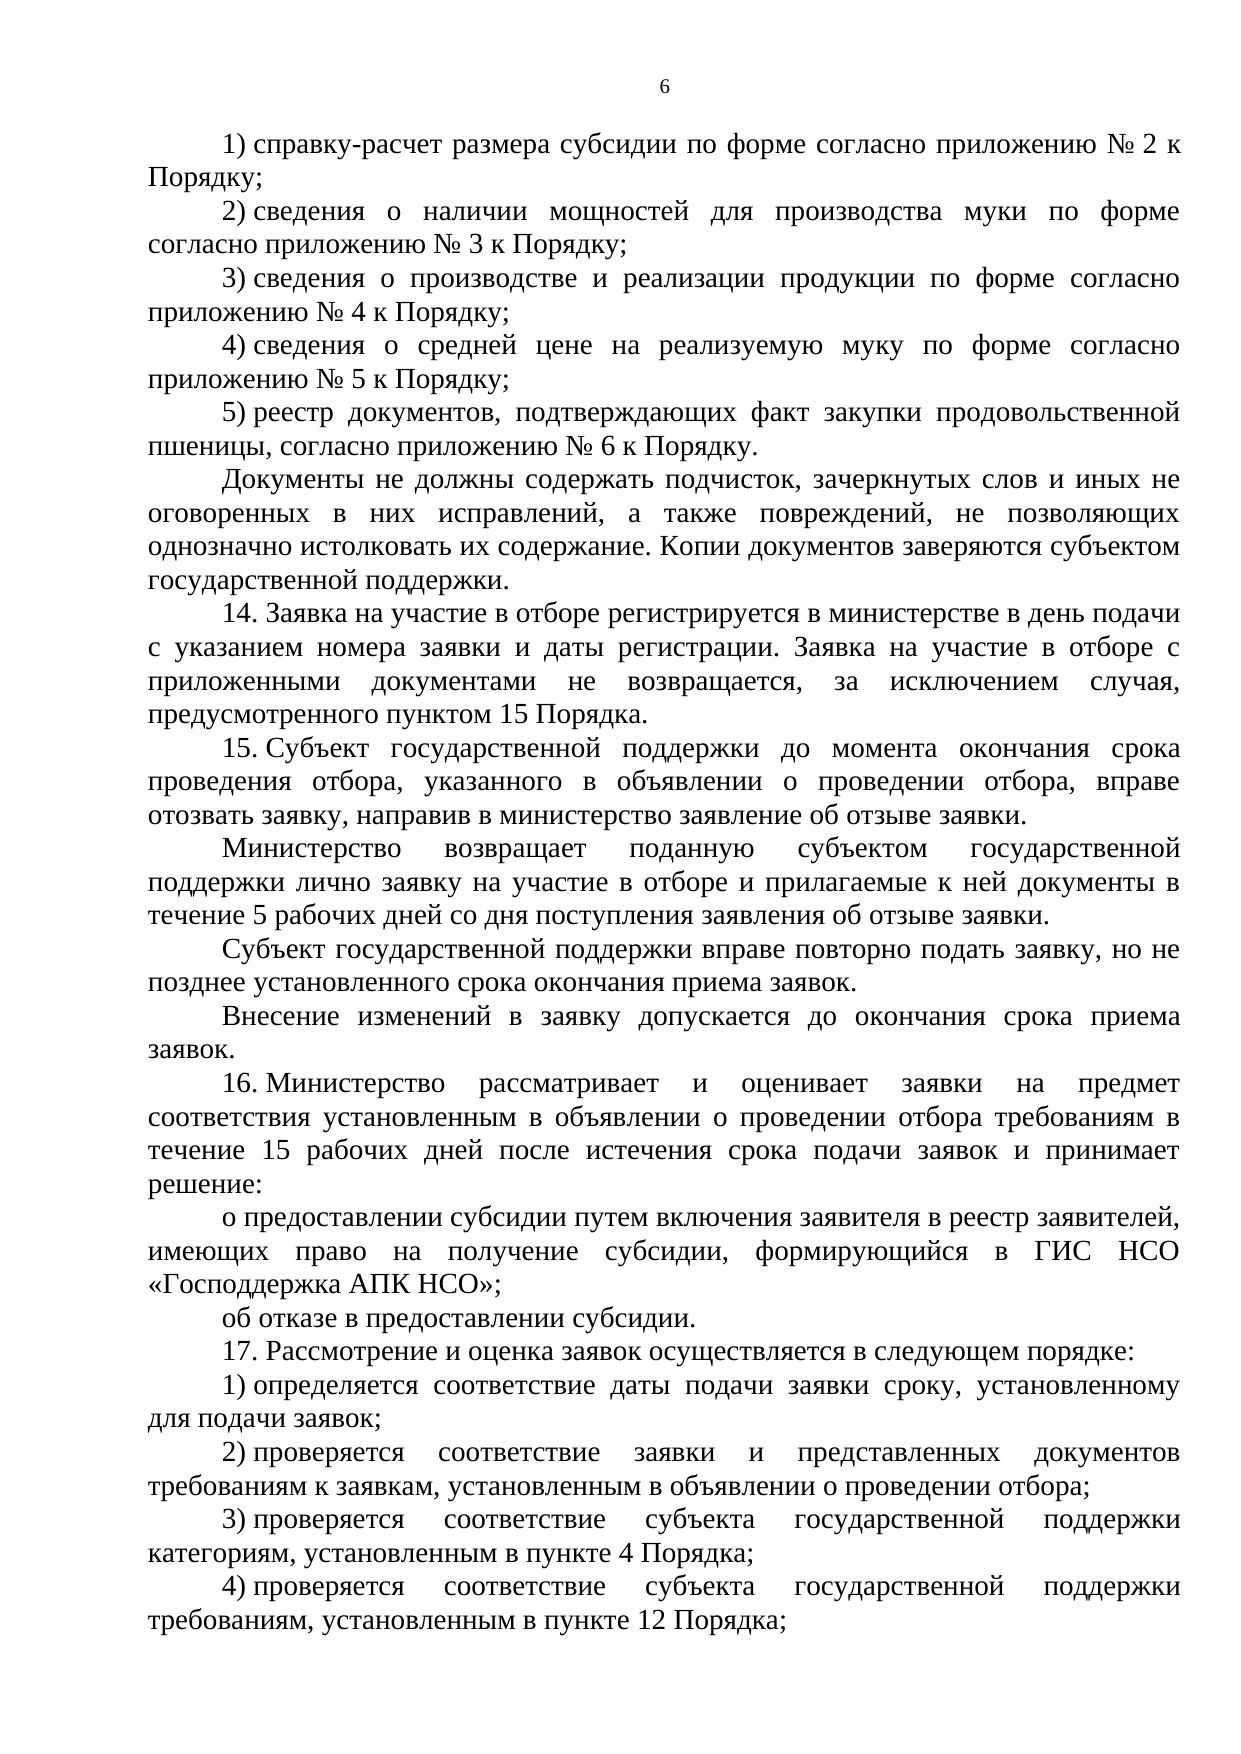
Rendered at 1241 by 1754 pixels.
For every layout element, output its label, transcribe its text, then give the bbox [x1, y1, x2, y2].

text 4) проверяется соответствие субъекта государственной поддержки требованиям, установленным в пункте 12 Порядка; [148, 1568, 1181, 1635]
text Субъект государственной поддержки вправе повторно подать заявку, но не позднее установленного срока окончания приема заявок. [148, 931, 1181, 998]
text Министерство возвращает поданную субъектом государственной поддержки лично заявку на участие в отборе и прилагаемые к ней документы в течение 5 рабочих дней со дня поступления заявления об отзыве заявки. [148, 830, 1181, 931]
text 1) определяется соответствие даты подачи заявки сроку, установленному для подачи заявок; [148, 1367, 1181, 1434]
text 16. Министерство рассматривает и оценивает заявки на предмет соответствия установленным в объявлении о проведении отбора требованиям в течение 15 рабочих дней после истечения срока подачи заявок и принимает решение: [148, 1065, 1181, 1199]
text 15. Субъект государственной поддержки до момента окончания срока проведения отбора, указанного в объявлении о проведении отбора, вправе отозвать заявку, направив в министерство заявление об отзыве заявки. [148, 730, 1181, 830]
text 17. Рассмотрение и оценка заявок осуществляется в следующем порядке: [148, 1333, 1181, 1367]
text 1) справку-расчет размера субсидии по форме согласно приложению № 2 к Порядку; [148, 126, 1181, 193]
text Документы не должны содержать подчисток, зачеркнутых слов и иных не оговоренных в них исправлений, а также повреждений, не позволяющих однозначно истолковать их содержание. Копии документов заверяются субъектом государственной поддержки. [148, 461, 1181, 596]
text о предоставлении субсидии путем включения заявителя в реестр заявителей, имеющих право на получение субсидии, формирующийся в ГИС НСО «Господдержка АПК НСО»; [148, 1199, 1181, 1300]
text 2) проверяется соответствие заявки и представленных документов требованиям к заявкам, установленным в объявлении о проведении отбора; [148, 1434, 1181, 1501]
text 3) проверяется соответствие субъекта государственной поддержки категориям, установленным в пункте 4 Порядка; [148, 1501, 1181, 1568]
text Внесение изменений в заявку допускается до окончания срока приема заявок. [148, 998, 1181, 1065]
text 5) реестр документов, подтверждающих факт закупки продовольственной пшеницы, согласно приложению № 6 к Порядку. [148, 394, 1181, 461]
text 3) сведения о производстве и реализации продукции по форме согласно приложению № 4 к Порядку; [148, 260, 1181, 327]
text 14. Заявка на участие в отборе регистрируется в министерстве в день подачи с указанием номера заявки и даты регистрации. Заявка на участие в отборе с приложенными документами не возвращается, за исключением случая, предусмотренного пунктом 15 Порядка. [148, 596, 1181, 730]
text 2) сведения о наличии мощностей для производства муки по форме согласно приложению № 3 к Порядку; [148, 193, 1181, 260]
text 4) сведения о средней цене на реализуемую муку по форме согласно приложению № 5 к Порядку; [148, 327, 1181, 394]
text об отказе в предоставлении субсидии. [148, 1300, 1181, 1333]
